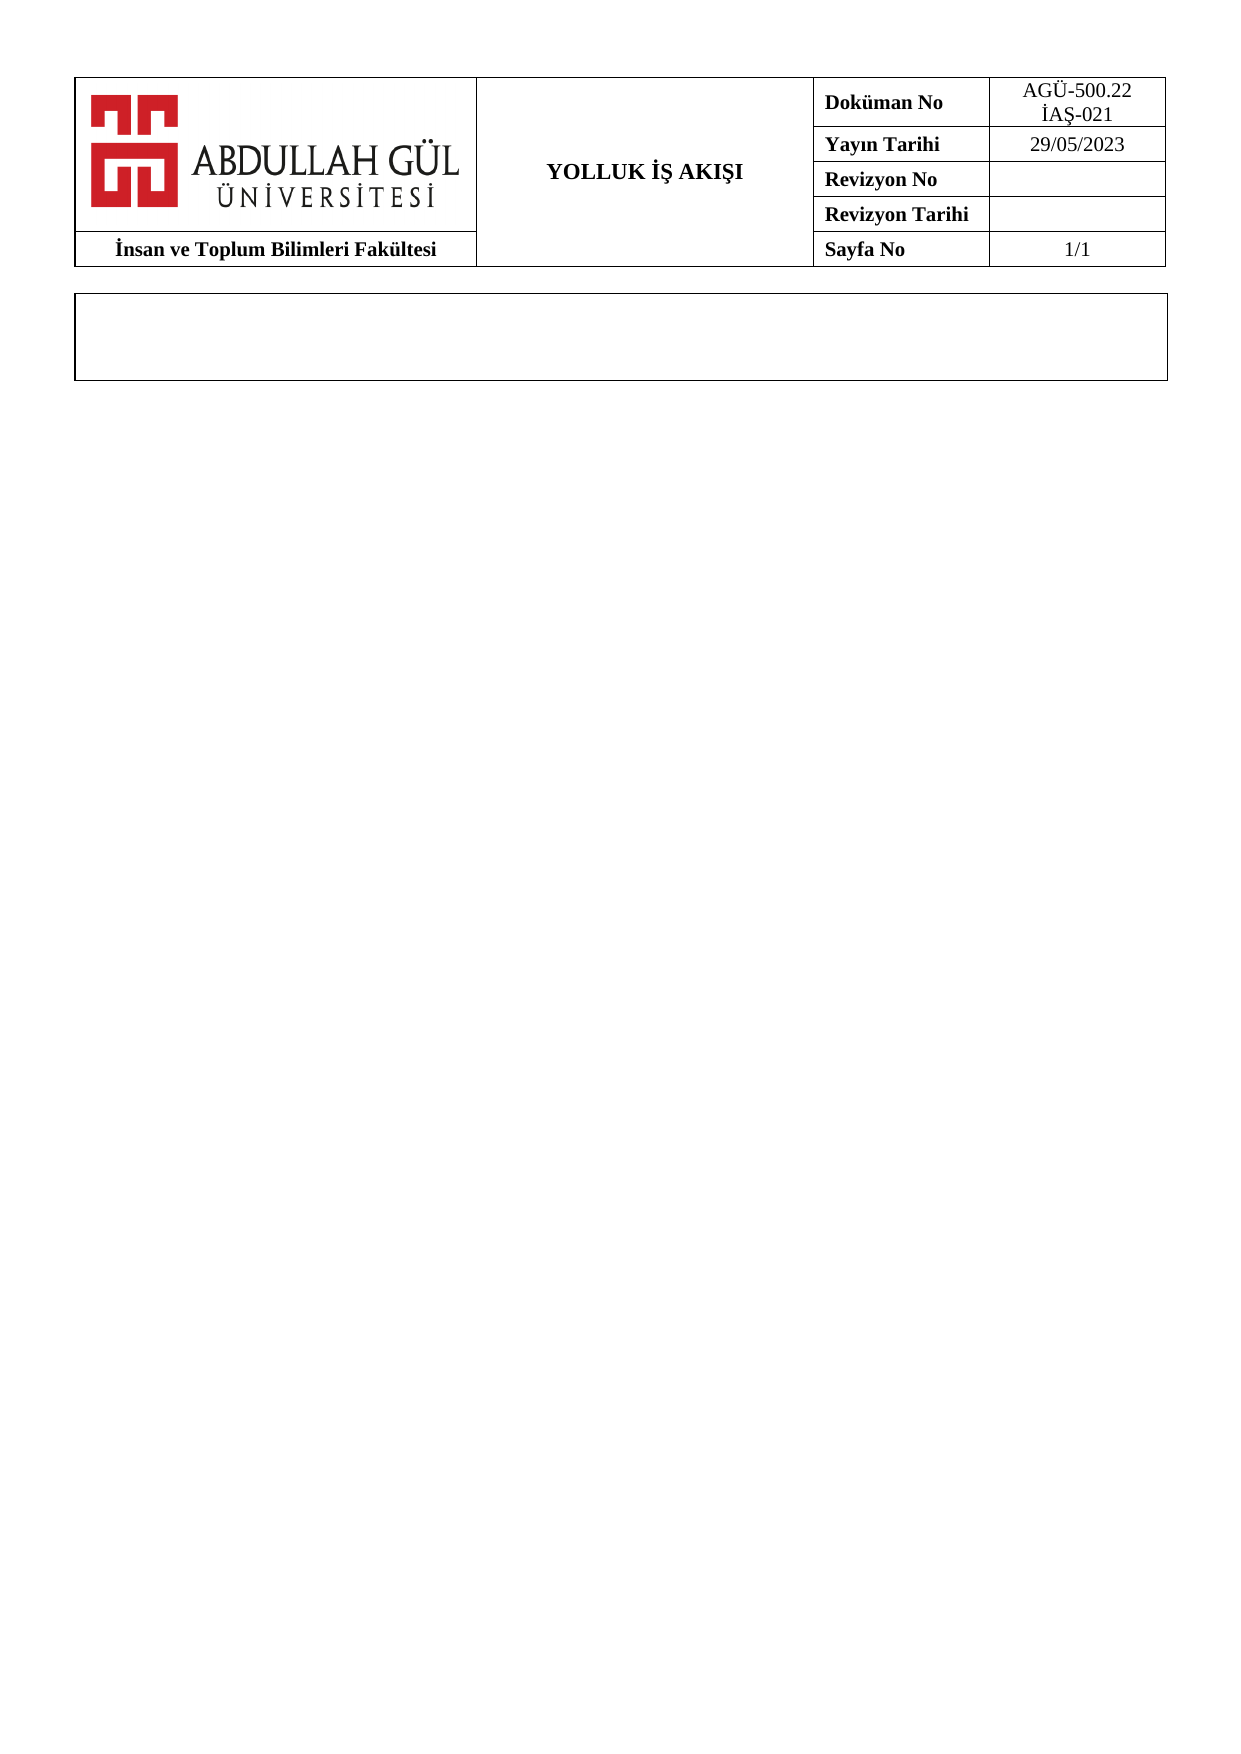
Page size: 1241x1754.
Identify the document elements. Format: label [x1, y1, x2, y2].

picture [86, 83, 466, 225]
table_cell [76, 294, 1167, 380]
